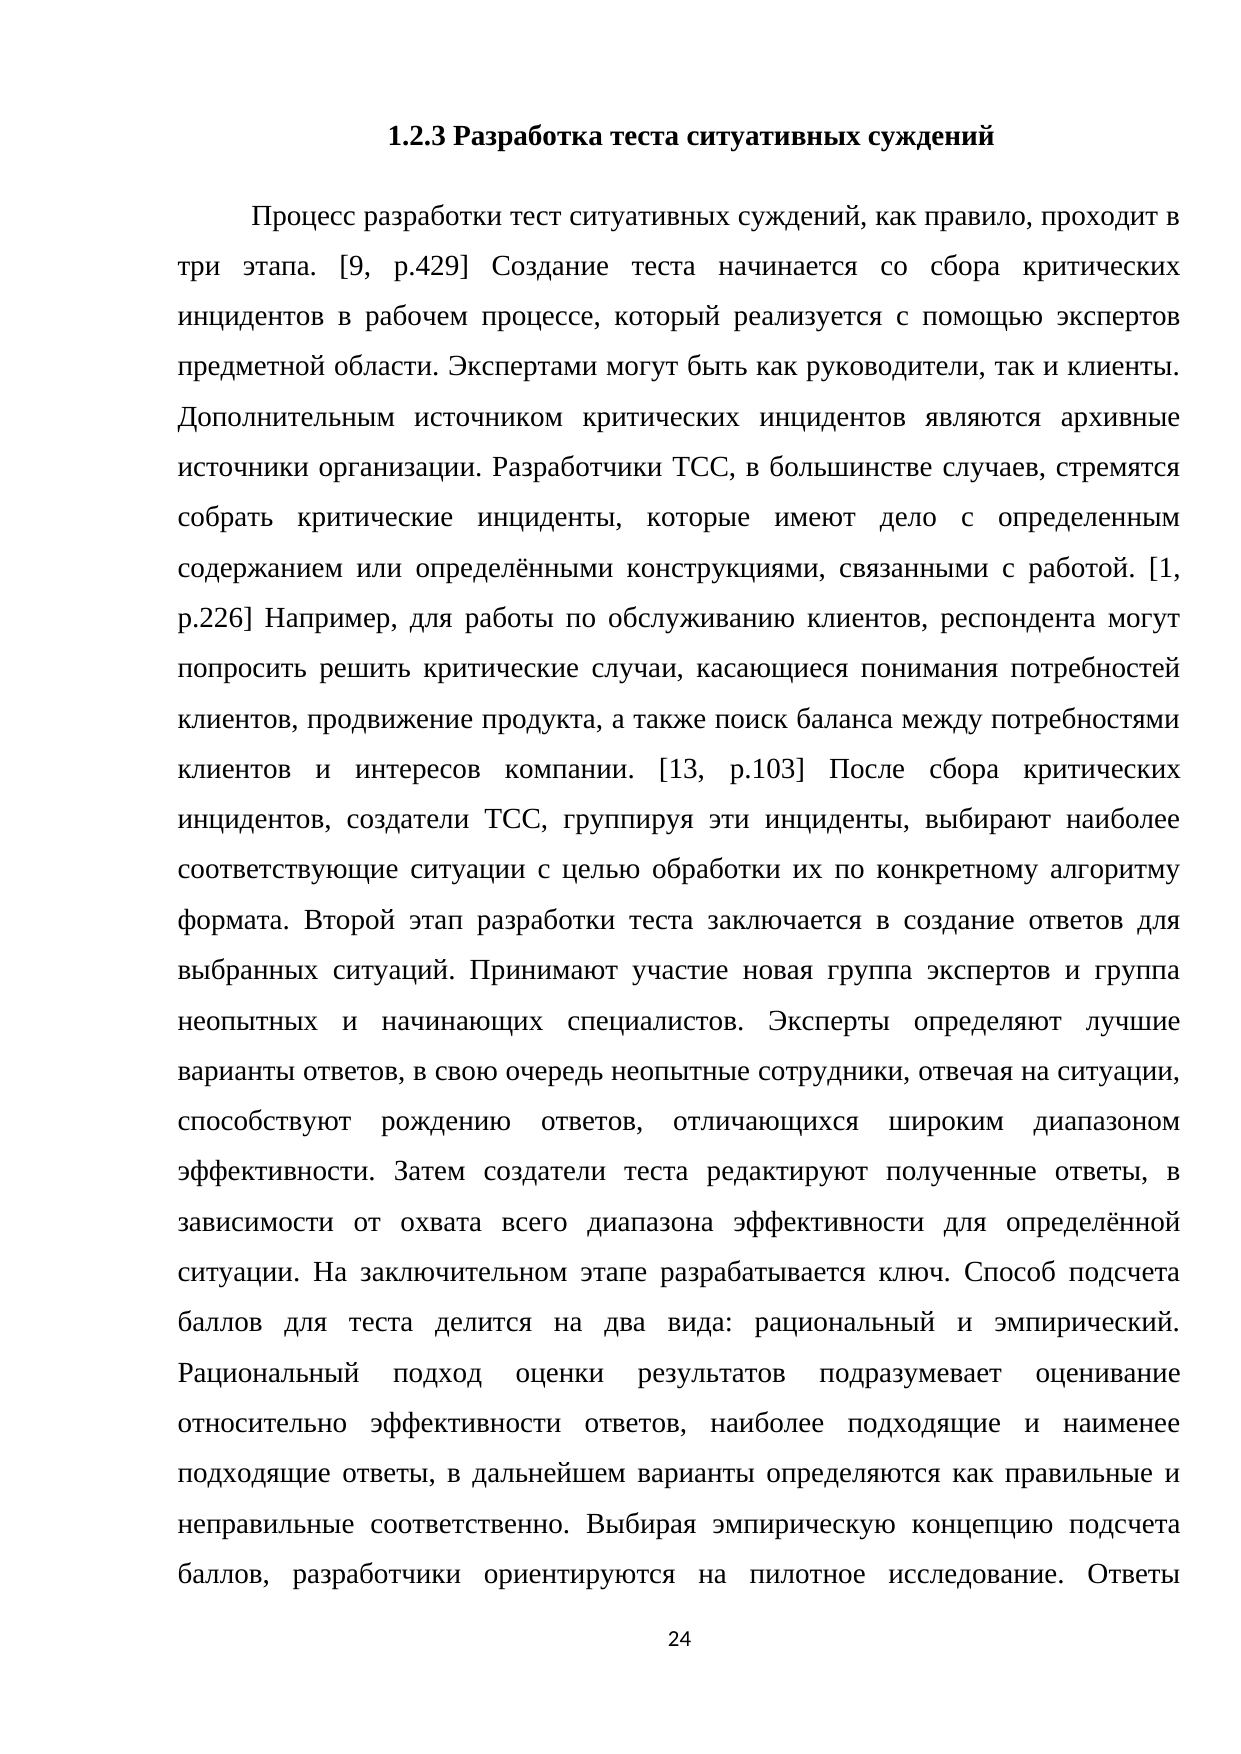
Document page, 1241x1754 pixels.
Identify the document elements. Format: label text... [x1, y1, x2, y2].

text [177, 198, 1181, 1589]
text 1.2.3 Разработка теста ситуативных суждений [177, 118, 1181, 152]
